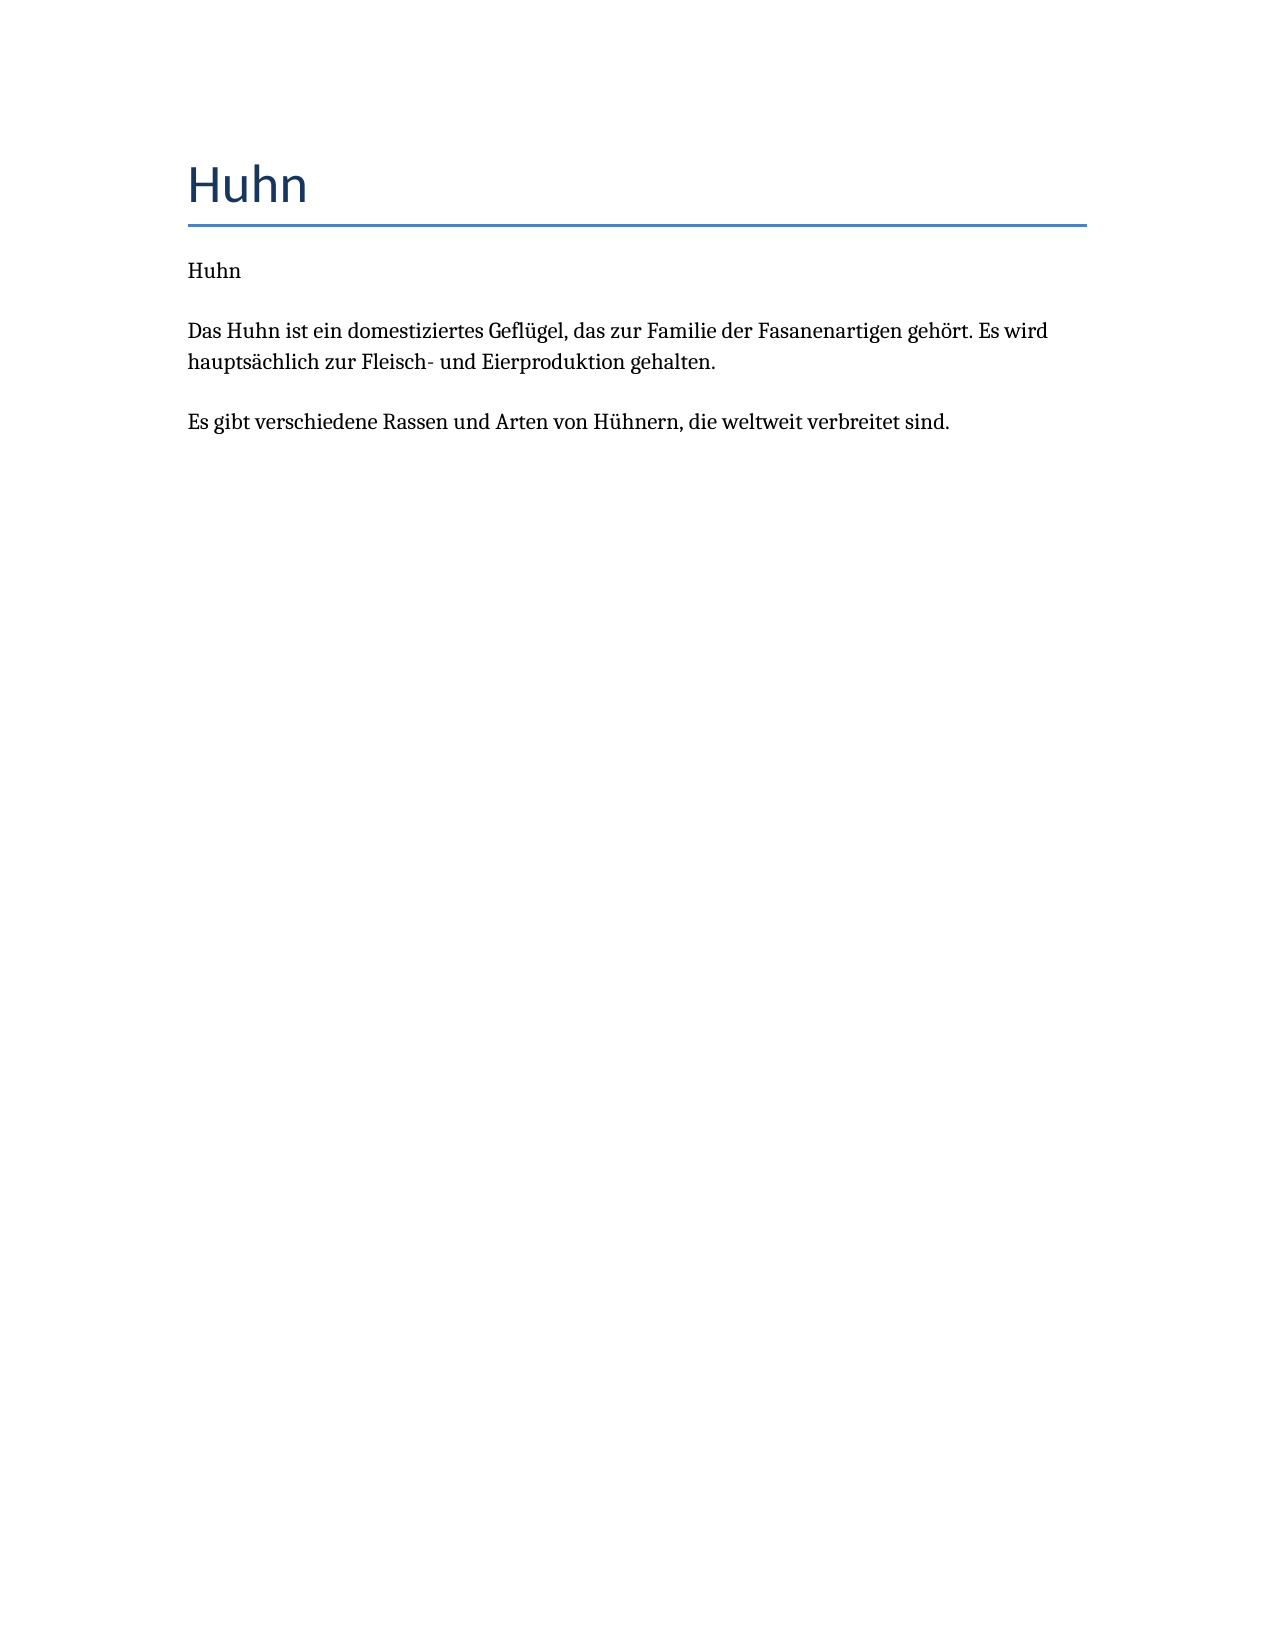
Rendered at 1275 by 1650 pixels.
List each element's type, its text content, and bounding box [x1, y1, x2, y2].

title Huhn [187, 150, 1087, 227]
text Huhn Das Huhn ist ein domestiziertes Geflügel, das zur Familie der Fasanenartigen gehört. Es wird hauptsächlich zur Fleisch- und Eierproduktion gehalten. Es gibt verschiedene Rassen und Arten von Hühnern, die weltweit verbreitet sind. [187, 258, 1087, 435]
